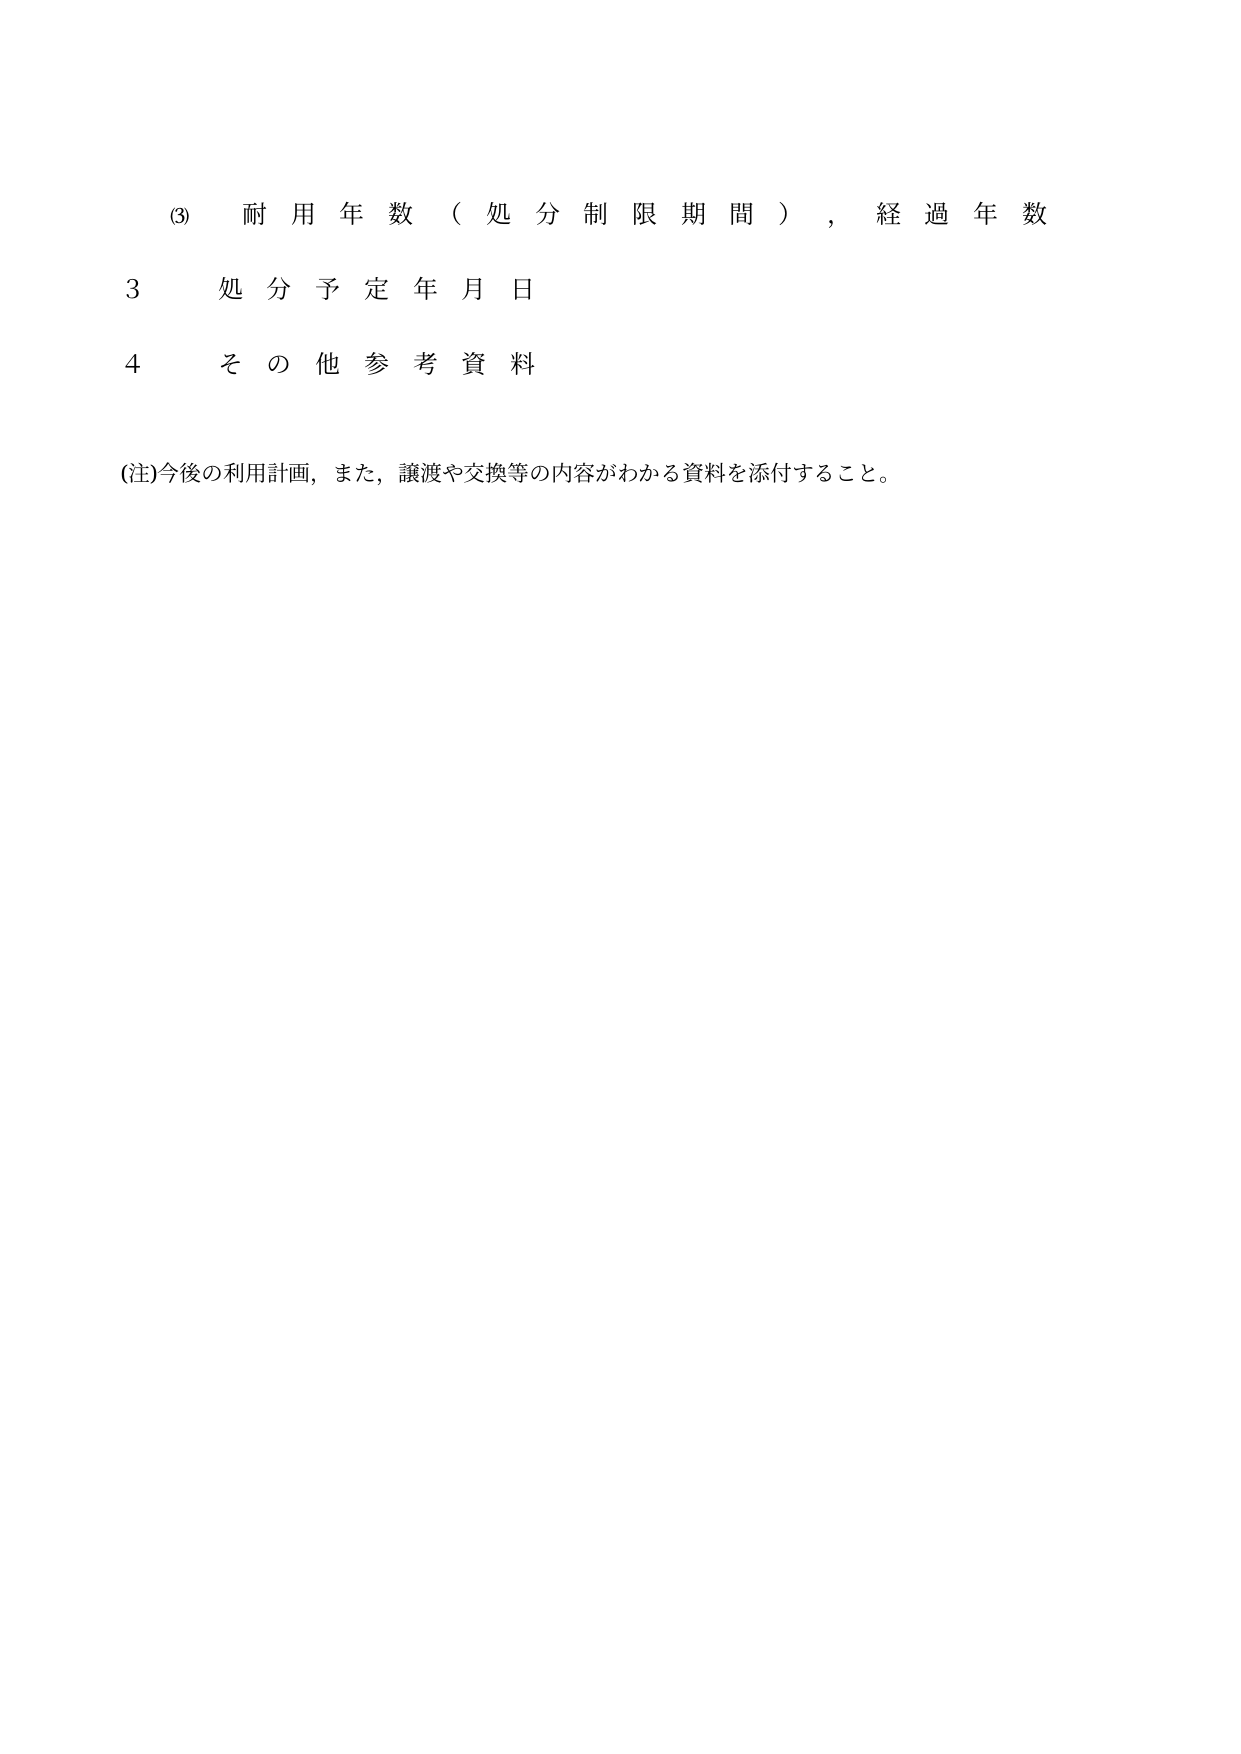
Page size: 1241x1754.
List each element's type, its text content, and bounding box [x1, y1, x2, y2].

text (注)今後の利用計画，また，譲渡や交換等の内容がわかる資料を添付すること。 [120, 456, 1120, 488]
text ４ その他参考資料 [120, 344, 1120, 381]
text ⑶ 耐用年数（処分制限期間），経過年数 [120, 194, 1120, 231]
text ３ 処分予定年月日 [120, 269, 1120, 306]
